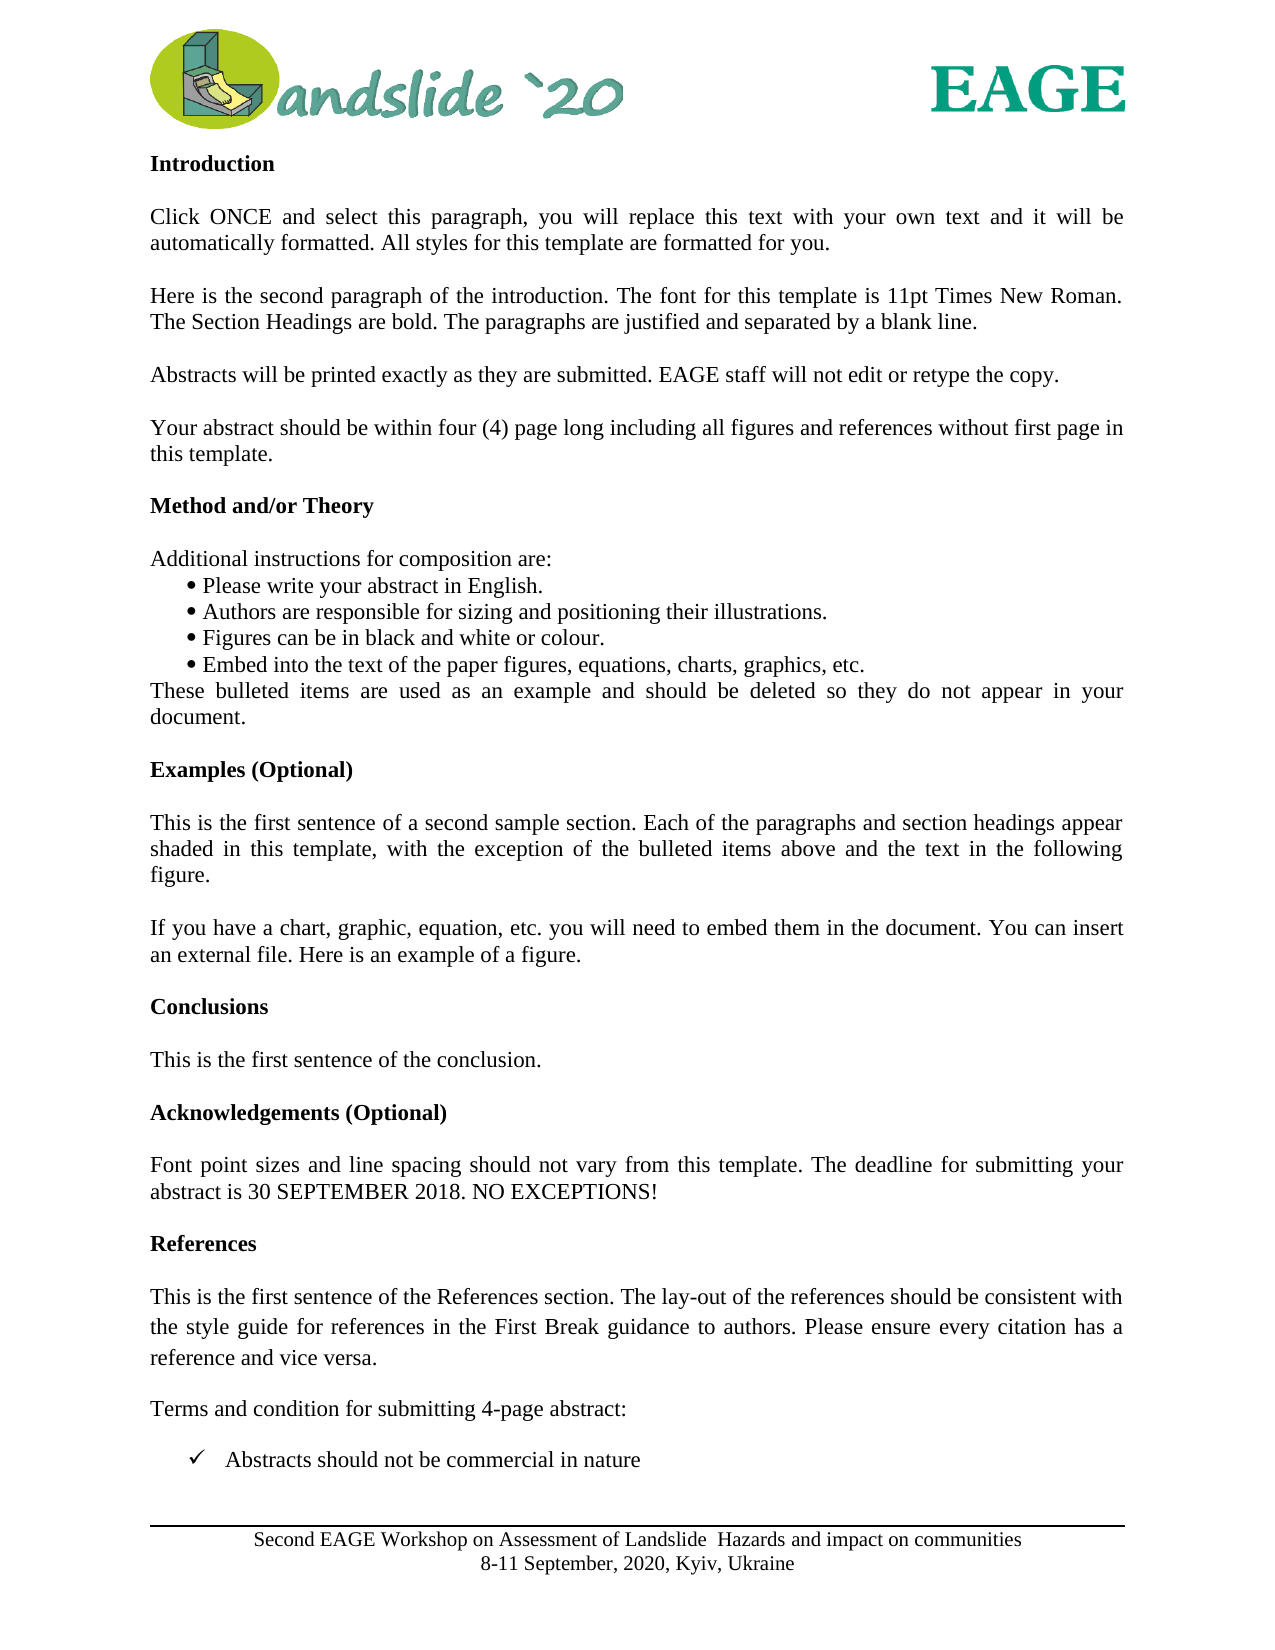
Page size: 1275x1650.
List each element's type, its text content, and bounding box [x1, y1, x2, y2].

list Authors are responsible for sizing and positioning their illustrations. [187, 598, 1125, 624]
list Please write your abstract in English. [187, 572, 1125, 598]
subtitle Method and/or Theory [150, 493, 1125, 519]
text If you have a chart, graphic, equation, etc. you will need to embed them in the document. You can insert an external file. Here is an example of a figure. [150, 914, 1125, 967]
text This is the first sentence of the conclusion. [150, 1046, 1125, 1072]
picture [931, 65, 1125, 112]
subtitle Examples (Optional) [150, 756, 1125, 782]
subtitle Conclusions [150, 993, 1125, 1020]
text Terms and condition for submitting 4-page abstract: [150, 1395, 1125, 1421]
text Here is the second paragraph of the introduction. The font for this template is 11pt Times New Roman. The Section Headings are bold. The paragraphs are justified and separated by a blank line. [150, 282, 1125, 334]
list Embed into the text of the paper figures, equations, charts, graphics, etc. [187, 651, 1125, 677]
subtitle References [150, 1231, 1125, 1283]
text This is the first sentence of the References section. The lay-out of the references should be consistent with the style guide for references in the First Break guidance to authors. Please ensure every citation has a reference and vice versa. [150, 1283, 1125, 1370]
picture [150, 29, 623, 129]
text This is the first sentence of a second sample section. Each of the paragraphs and section headings appear shaded in this template, with the exception of the bulleted items above and the text in the following figure. [150, 809, 1125, 888]
subtitle Introduction [150, 150, 1125, 176]
text These bulleted items are used as an example and should be deleted so they do not appear in your document. [150, 677, 1125, 730]
list Abstracts should not be commercial in nature [187, 1446, 1125, 1472]
text Click ONCE and select this paragraph, you will replace this text with your own text and it will be automatically formatted. All styles for this template are formatted for you. [150, 203, 1125, 255]
text Your abstract should be within four (4) page long including all figures and references without first page in this template. [150, 413, 1125, 466]
list Figures can be in black and white or colour. [187, 624, 1125, 651]
text Font point sizes and line spacing should not vary from this template. The deadline for submitting your abstract is 30 SEPTEMBER 2018. NO EXCEPTIONS! [150, 1151, 1125, 1204]
text Abstracts will be printed exactly as they are submitted. EAGE staff will not edit or retype the copy. [150, 361, 1125, 387]
text Additional instructions for composition are: [150, 545, 1125, 572]
subtitle Acknowledgements (Optional) [150, 1099, 1125, 1125]
